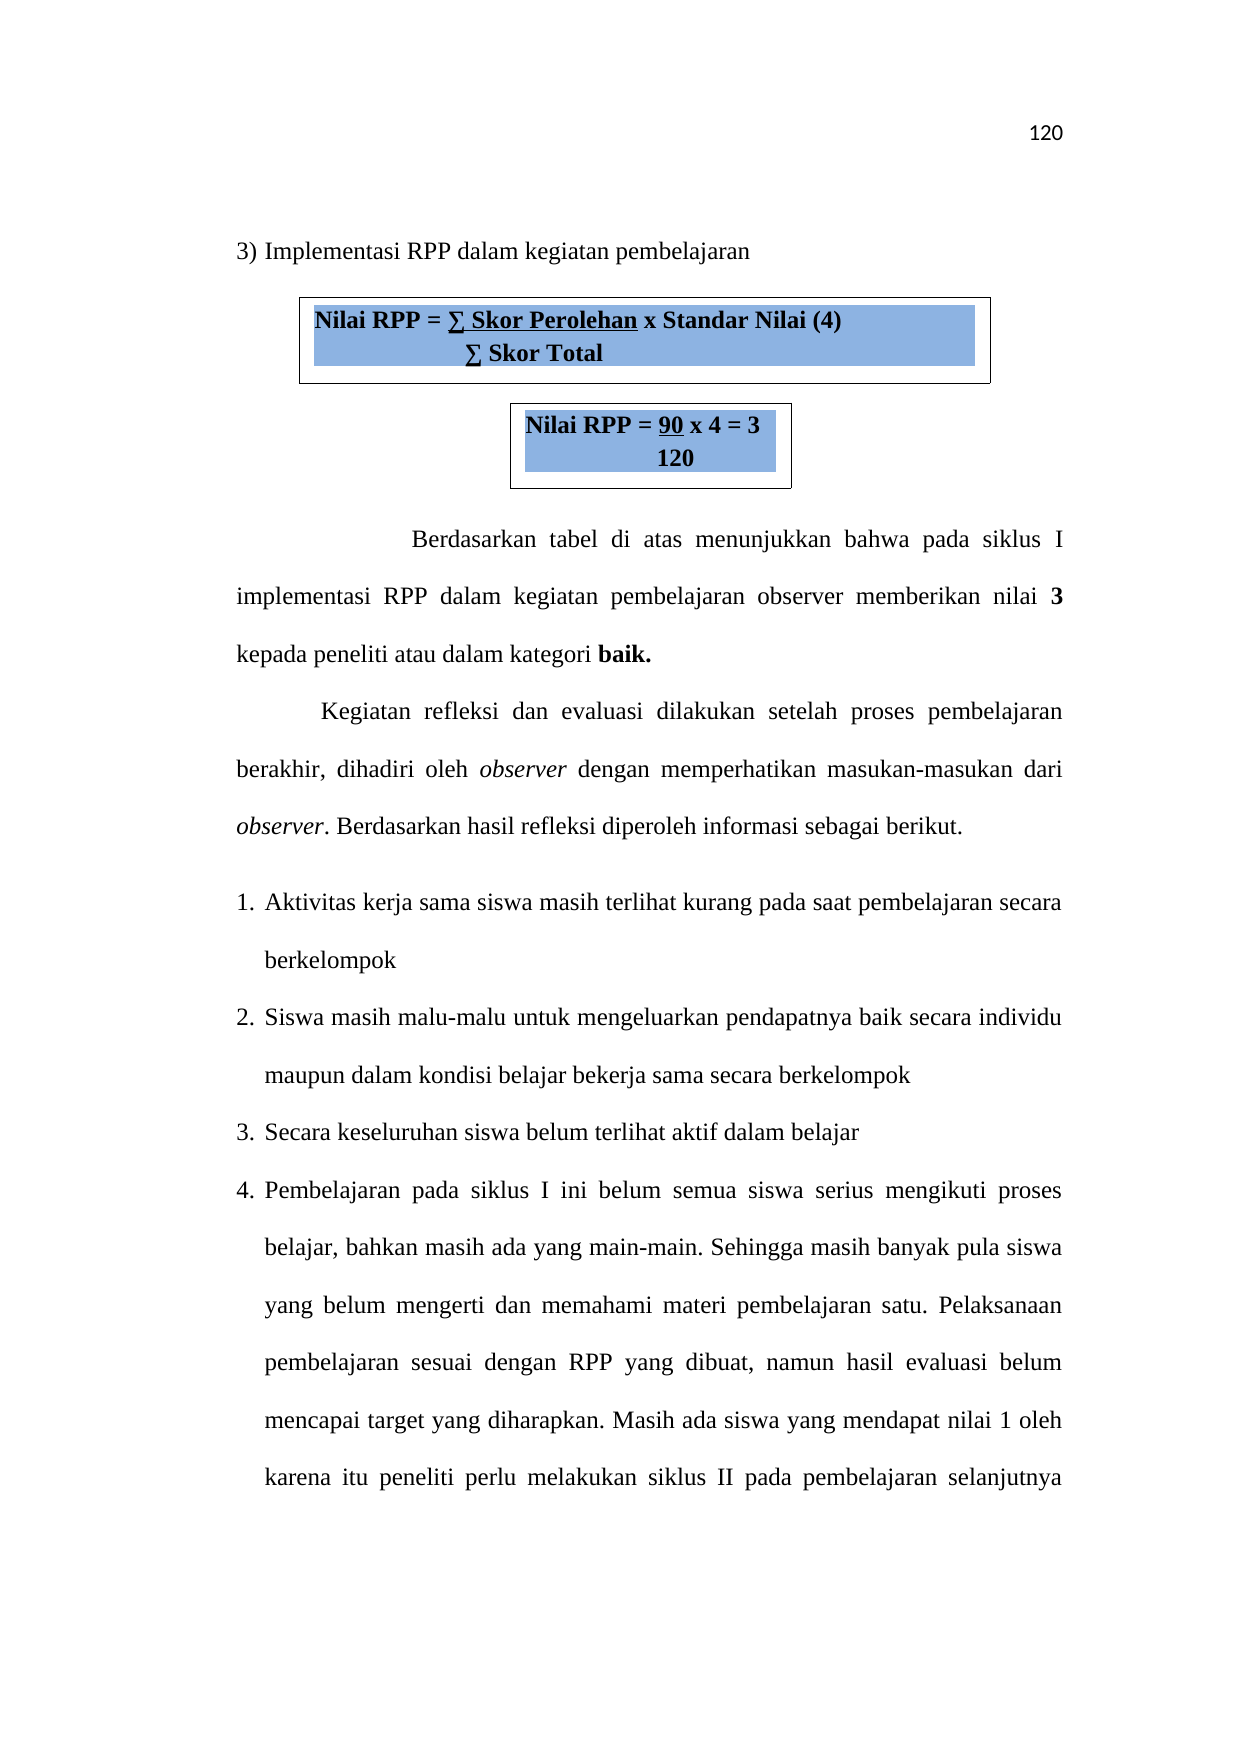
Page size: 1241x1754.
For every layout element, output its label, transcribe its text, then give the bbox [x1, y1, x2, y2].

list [236, 1175, 1063, 1491]
list Aktivitas kerja sama siswa masih terlihat kurang pada saat pembelajaran secara berkelompok [236, 887, 1063, 974]
list Secara keseluruhan siswa belum terlihat aktif dalam belajar [236, 1117, 1063, 1146]
text Kegiatan refleksi dan evaluasi dilakukan setelah proses pembelajaran berakhir, dihadiri oleh observer dengan memperhatikan masukan-masukan dari observer. Berdasarkan hasil refleksi diperoleh informasi sebagai berikut. [236, 696, 1063, 840]
list Siswa masih malu-malu untuk mengeluarkan pendapatnya baik secara individu maupun dalam kondisi belajar bekerja sama secara berkelompok [236, 1002, 1063, 1089]
text Berdasarkan tabel di atas menunjukkan bahwa pada siklus I implementasi RPP dalam kegiatan pembelajaran observer memberikan nilai 3 kepada peneliti atau dalam kategori baik. [236, 524, 1063, 667]
list Implementasi RPP dalam kegiatan pembelajaran [236, 236, 1063, 265]
